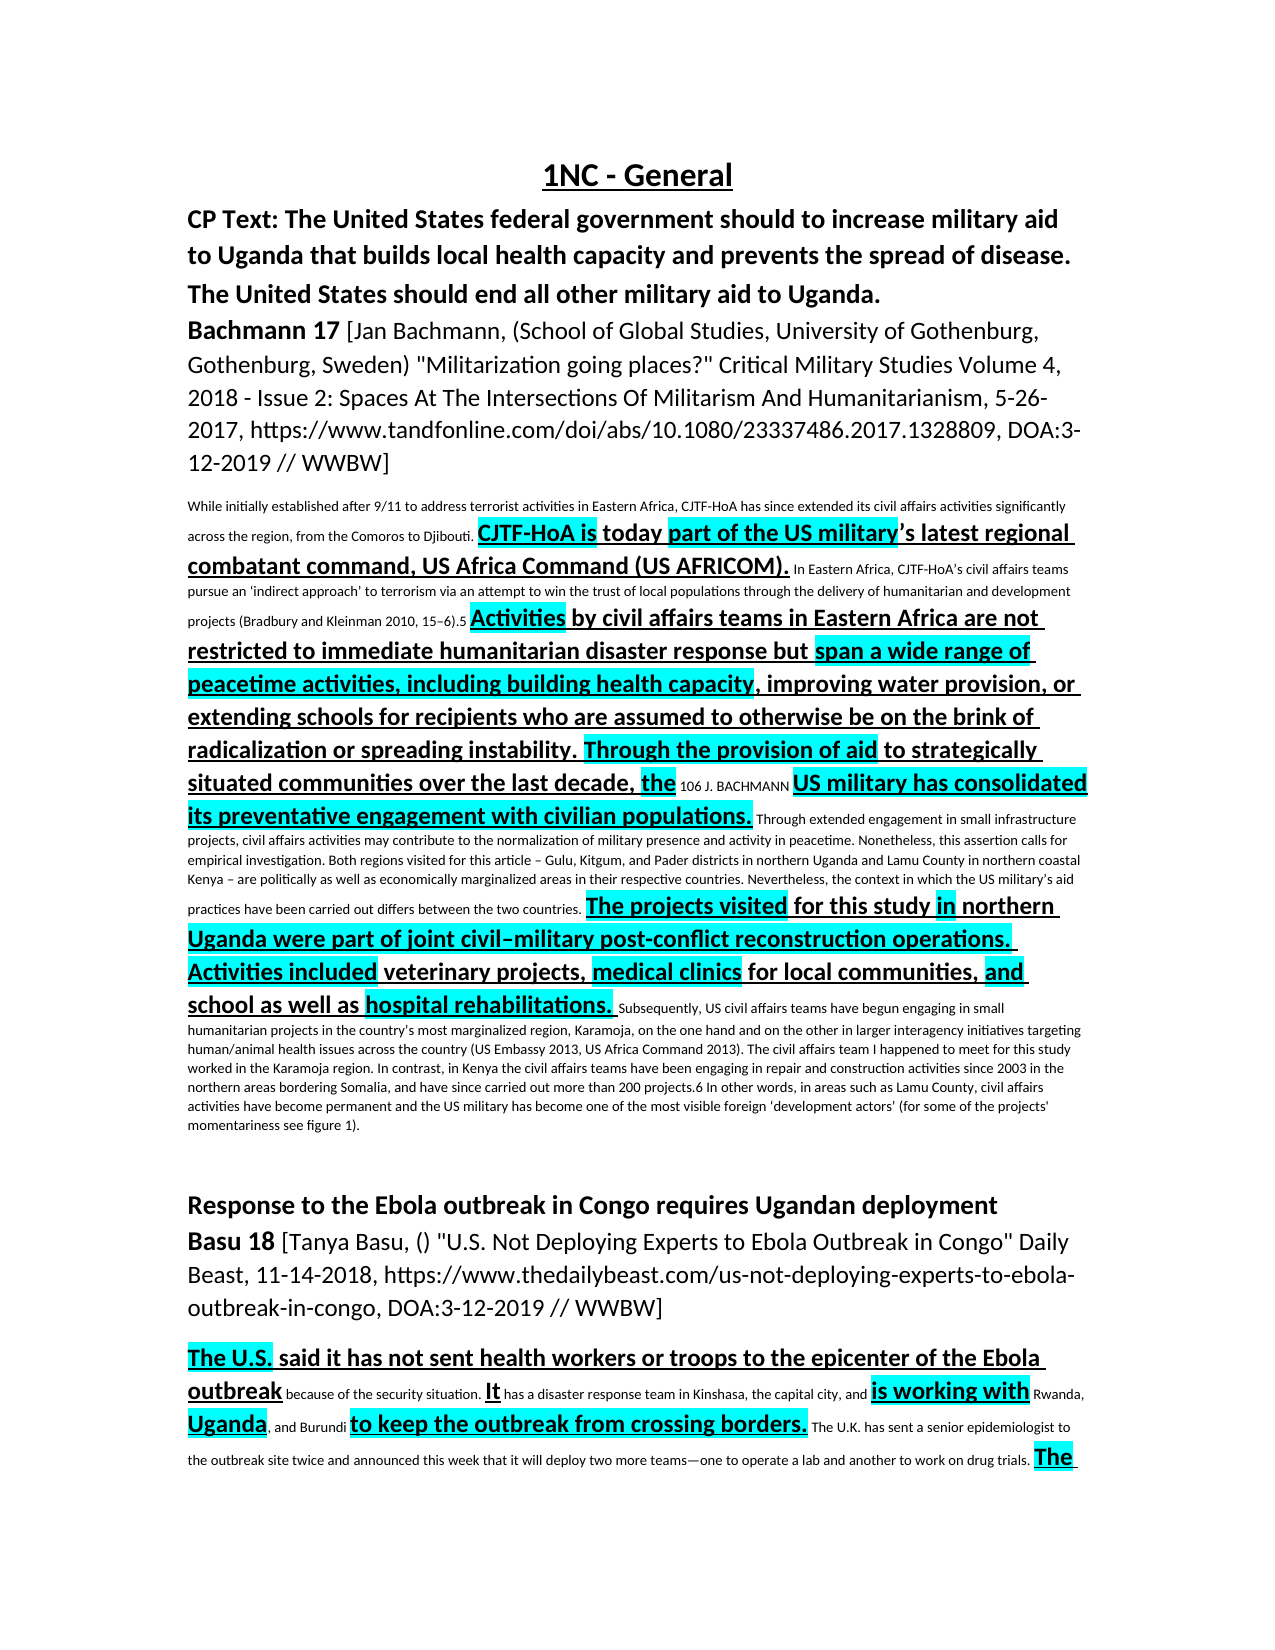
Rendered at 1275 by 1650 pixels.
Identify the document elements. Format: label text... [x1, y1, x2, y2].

subtitle Response to the Ebola outbreak in Congo requires Ugandan deployment [187, 1188, 1087, 1221]
subtitle CP Text: The United States federal government should to increase military aid to Uganda that builds local health capacity and prevents the spread of disease. [187, 202, 1087, 271]
subtitle 1NC - General [187, 154, 1087, 195]
text Bachmann 17 [Jan Bachmann, (School of Global Studies, University of Gothenburg, Gothenburg, Sweden) "Militarization going places?" Critical Military Studies Volume 4, 2018 - Issue 2: Spaces At The Intersections Of Militarism And Humanitarianism, 5-26-2017, https://www.tandfonline.com/doi/abs/10.1080/23337486.2017.1328809, DOA:3-12-2019 // WWBW] [187, 313, 1087, 478]
text While initially established after 9/11 to address terrorist activities in Eastern Africa, CJTF-HoA has since extended its civil affairs activities significantly across the region, from the Comoros to Djibouti. CJTF-HoA is today part of the US military’s latest regional combatant command, US Africa Command (US AFRICOM). In Eastern Africa, CJTF-HoA’s civil affairs teams pursue an ‘indirect approach’ to terrorism via an attempt to win the trust of local populations through the delivery of humanitarian and development projects (Bradbury and Kleinman 2010, 15–6).5 Activities by civil affairs teams in Eastern Africa are not restricted to immediate humanitarian disaster response but span a wide range of peacetime activities, including building health capacity, improving water provision, or extending schools for recipients who are assumed to otherwise be on the brink of radicalization or spreading instability. Through the provision of aid to strategically situated communities over the last decade, the 106 J. BACHMANN US military has consolidated its preventative engagement with civilian populations. Through extended engagement in small infrastructure projects, civil affairs activities may contribute to the normalization of military presence and activity in peacetime. Nonetheless, this assertion calls for empirical investigation. Both regions visited for this article – Gulu, Kitgum, and Pader districts in northern Uganda and Lamu County in northern coastal Kenya – are politically as well as economically marginalized areas in their respective countries. Nevertheless, the context in which the US military’s aid practices have been carried out differs between the two countries. The projects visited for this study in northern Uganda were part of joint civil–military post-conflict reconstruction operations. Activities included veterinary projects, medical clinics for local communities, and school as well as hospital rehabilitations. Subsequently, US civil affairs teams have begun engaging in small humanitarian projects in the country’s most marginalized region, Karamoja, on the one hand and on the other in larger interagency initiatives targeting human/animal health issues across the country (US Embassy 2013, US Africa Command 2013). The civil affairs team I happened to meet for this study worked in the Karamoja region. In contrast, in Kenya the civil affairs teams have been engaging in repair and construction activities since 2003 in the northern areas bordering Somalia, and have since carried out more than 200 projects.6 In other words, in areas such as Lamu County, civil affairs activities have become permanent and the US military has become one of the most visible foreign ‘development actors’ (for some of the projects' momentariness see figure 1). [187, 497, 1087, 1134]
subtitle The United States should end all other military aid to Uganda. [187, 278, 1087, 311]
text Basu 18 [Tanya Basu, () "U.S. Not Deploying Experts to Ebola Outbreak in Congo" Daily Beast, 11-14-2018, https://www.thedailybeast.com/us-not-deploying-experts-to-ebola-outbreak-in-congo, DOA:3-12-2019 // WWBW] [187, 1224, 1087, 1323]
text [187, 1342, 1087, 1471]
